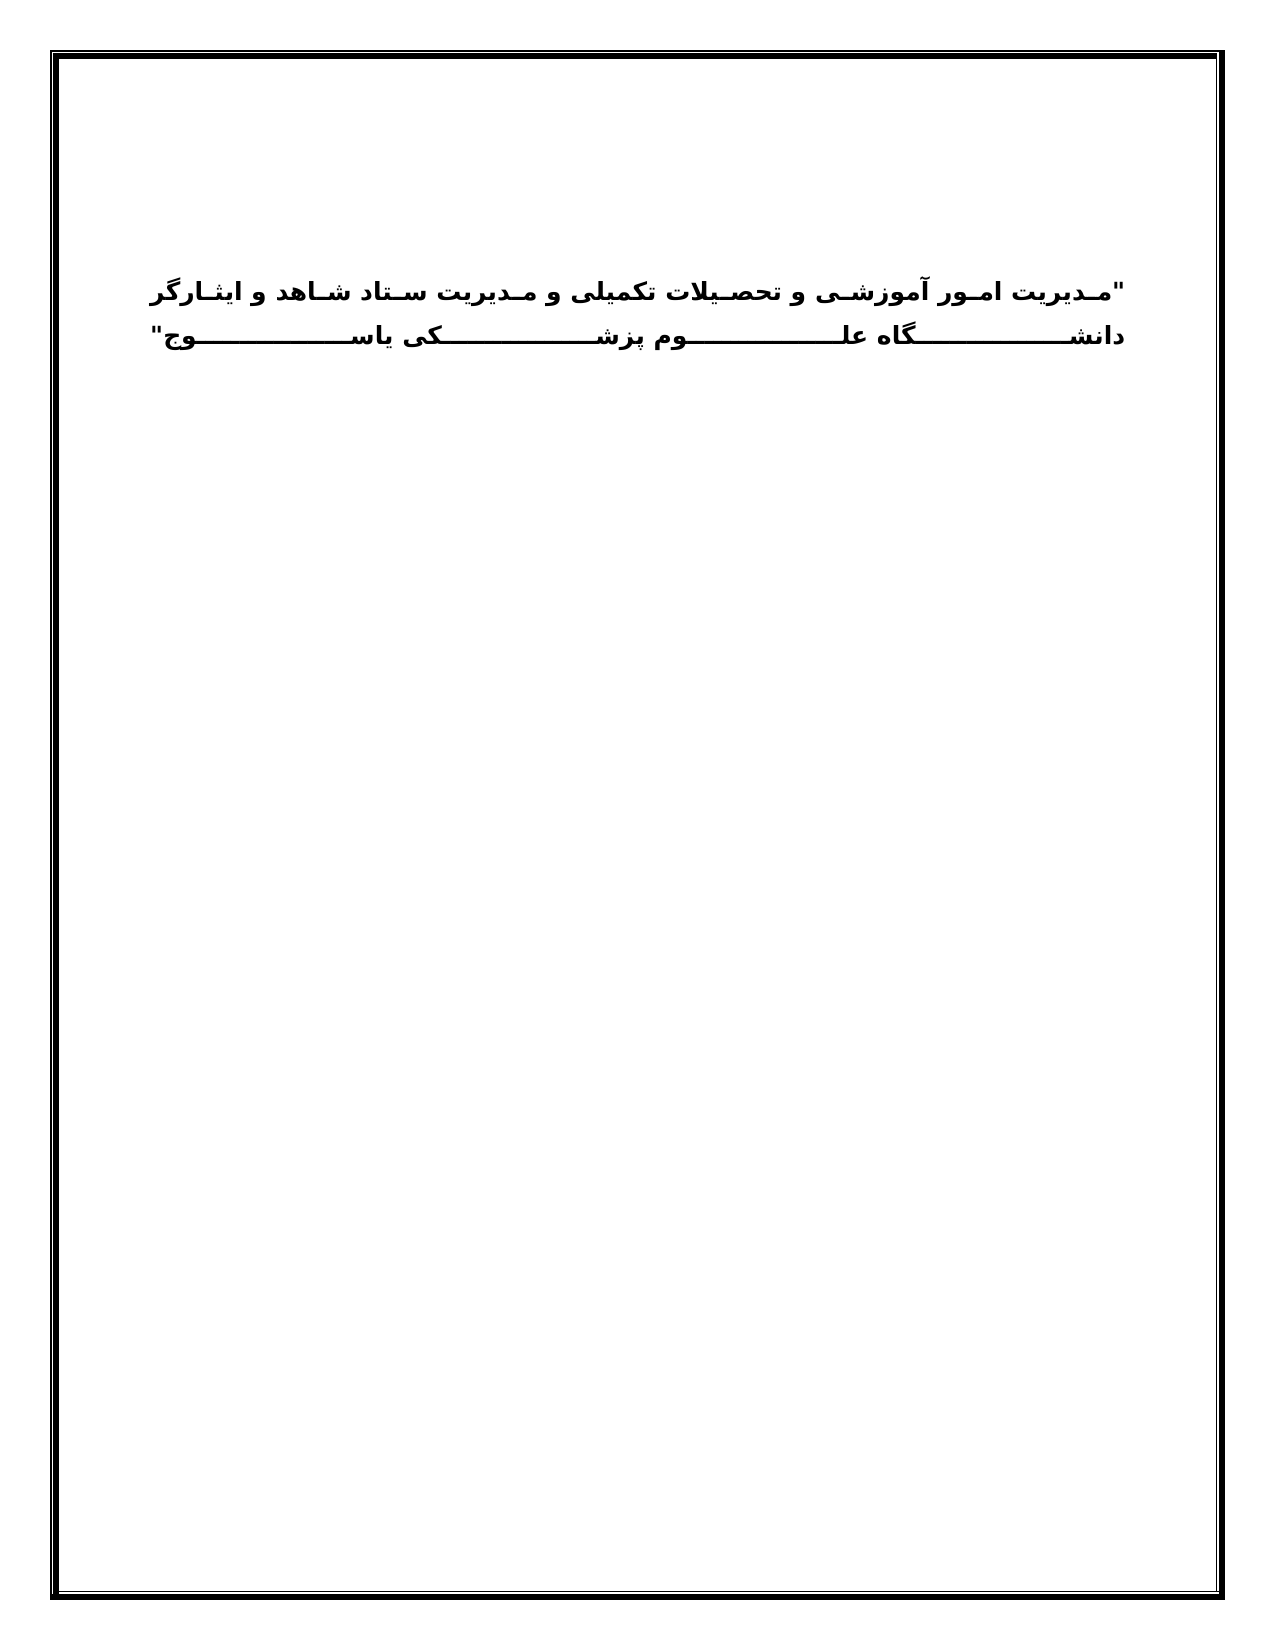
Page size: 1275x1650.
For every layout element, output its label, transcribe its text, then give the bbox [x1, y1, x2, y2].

text "مدیریت امور آموزشی و تحصیلات تکمیلی و مدیریت ستاد شاهد و ایثارگر دانشگاه علوم پزشکی یاسوج" [150, 277, 1125, 436]
